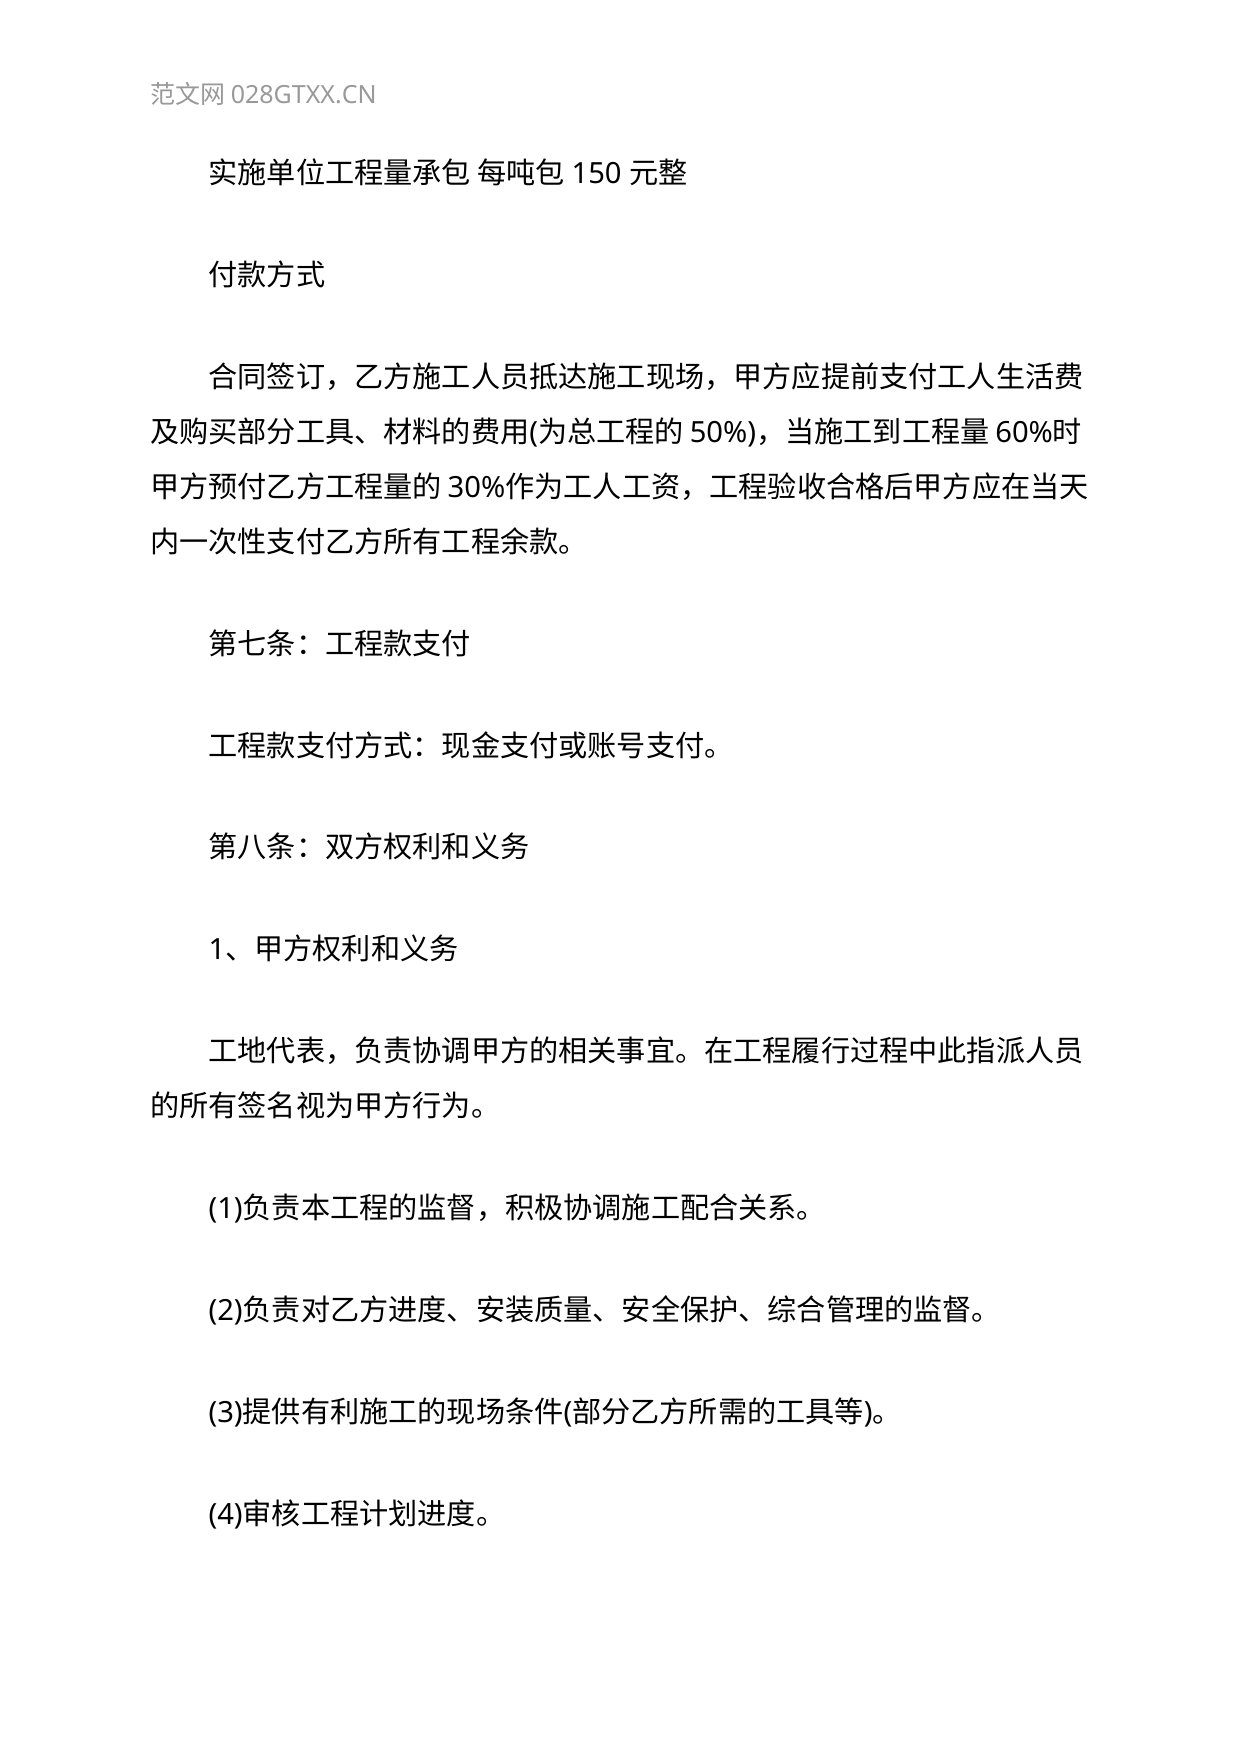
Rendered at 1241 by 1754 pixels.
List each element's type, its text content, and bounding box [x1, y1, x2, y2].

text 工程款支付方式：现金支付或账号支付。 [150, 722, 1090, 764]
text (3)提供有利施工的现场条件(部分乙方所需的工具等)。 [150, 1388, 1090, 1431]
text (2)负责对乙方进度、安装质量、安全保护、综合管理的监督。 [150, 1286, 1090, 1329]
text 实施单位工程量承包 每吨包 150 元整 [150, 150, 1090, 192]
text 付款方式 [150, 252, 1090, 294]
text 第七条：工程款支付 [150, 620, 1090, 663]
text 工地代表，负责协调甲方的相关事宜。在工程履行过程中此指派人员的所有签名视为甲方行为。 [150, 1028, 1090, 1125]
text (4)审核工程计划进度。 [150, 1490, 1090, 1533]
text (1)负责本工程的监督，积极协调施工配合关系。 [150, 1184, 1090, 1227]
text 1、甲方权利和义务 [150, 926, 1090, 968]
text 合同签订，乙方施工人员抵达施工现场，甲方应提前支付工人生活费及购买部分工具、材料的费用(为总工程的50%)，当施工到工程量60%时甲方预付乙方工程量的30%作为工人工资，工程验收合格后甲方应在当天内一次性支付乙方所有工程余款。 [150, 354, 1090, 561]
text 第八条：双方权利和义务 [150, 824, 1090, 866]
